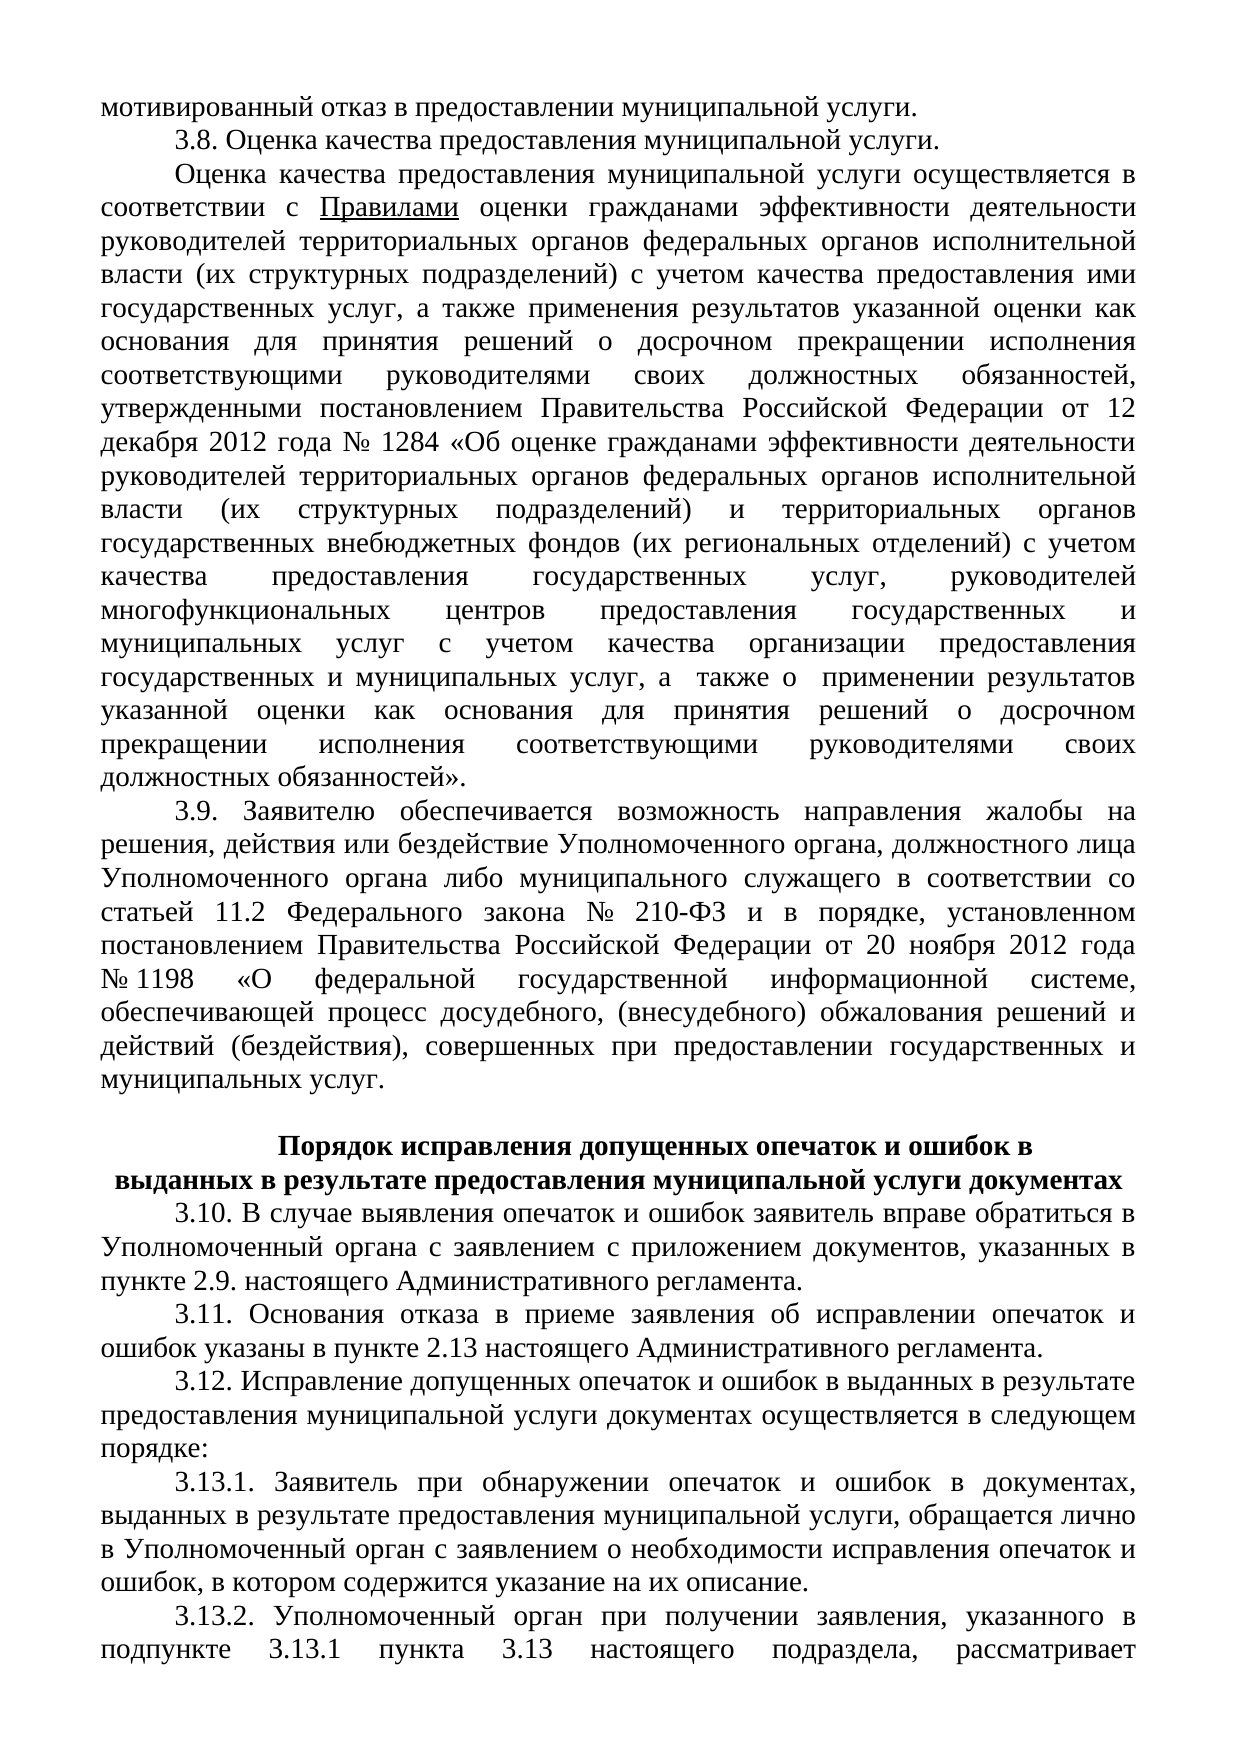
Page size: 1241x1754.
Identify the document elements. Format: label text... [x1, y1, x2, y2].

text Оценка качества предоставления муниципальной услуги осуществляется в соответствии с Правилами оценки гражданами эффективности деятельности руководителей территориальных органов федеральных органов исполнительной власти (их структурных подразделений) с учетом качества предоставления ими государственных услуг, а также применения результатов указанной оценки как основания для принятия решений о досрочном прекращении исполнения соответствующими руководителями своих должностных обязанностей, утвержденными постановлением Правительства Российской Федерации от 12 декабря 2012 года № 1284 «Об оценке гражданами эффективности деятельности руководителей территориальных органов федеральных органов исполнительной власти (их структурных подразделений) и территориальных органов государственных внебюджетных фондов (их региональных отделений) с учетом качества предоставления государственных услуг, руководителей многофункциональных центров предоставления государственных и муниципальных услуг с учетом качества организации предоставления государственных и муниципальных услуг, а также о применении результатов указанной оценки как основания для принятия решений о досрочном прекращении исполнения соответствующими руководителями своих должностных обязанностей». [100, 156, 1137, 793]
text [100, 1598, 1137, 1665]
text 3.9. Заявителю обеспечивается возможность направления жалобы на решения, действия или бездействие Уполномоченного органа, должностного лица Уполномоченного органа либо муниципального служащего в соответствии со статьей 11.2 Федерального закона № 210-ФЗ и в порядке, установленном постановлением Правительства Российской Федерации от 20 ноября 2012 года № 1198 «О федеральной государственной информационной системе, обеспечивающей процесс досудебного, (внесудебного) обжалования решений и действий (бездействия), совершенных при предоставлении государственных и муниципальных услуг. [100, 793, 1137, 1095]
text Порядок исправления допущенных опечаток и ошибок в выданных в результате предоставления муниципальной услуги документах [100, 1128, 1137, 1196]
text 3.13.1. Заявитель при обнаружении опечаток и ошибок в документах, выданных в результате предоставления муниципальной услуги, обращается лично в Уполномоченный орган с заявлением о необходимости исправления опечаток и ошибок, в котором содержится указание на их описание. [100, 1464, 1137, 1598]
text 3.12. Исправление допущенных опечаток и ошибок в выданных в результате предоставления муниципальной услуги документах осуществляется в следующем порядке: [100, 1363, 1137, 1464]
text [100, 89, 1137, 122]
text 3.8. Оценка качества предоставления муниципальной услуги. [100, 122, 1137, 156]
text 3.10. В случае выявления опечаток и ошибок заявитель вправе обратиться в Уполномоченный органа с заявлением с приложением документов, указанных в пункте 2.9. настоящего Административного регламента. [100, 1196, 1137, 1296]
text 3.11. Основания отказа в приеме заявления об исправлении опечаток и ошибок указаны в пункте 2.13 настоящего Административного регламента. [100, 1296, 1137, 1363]
